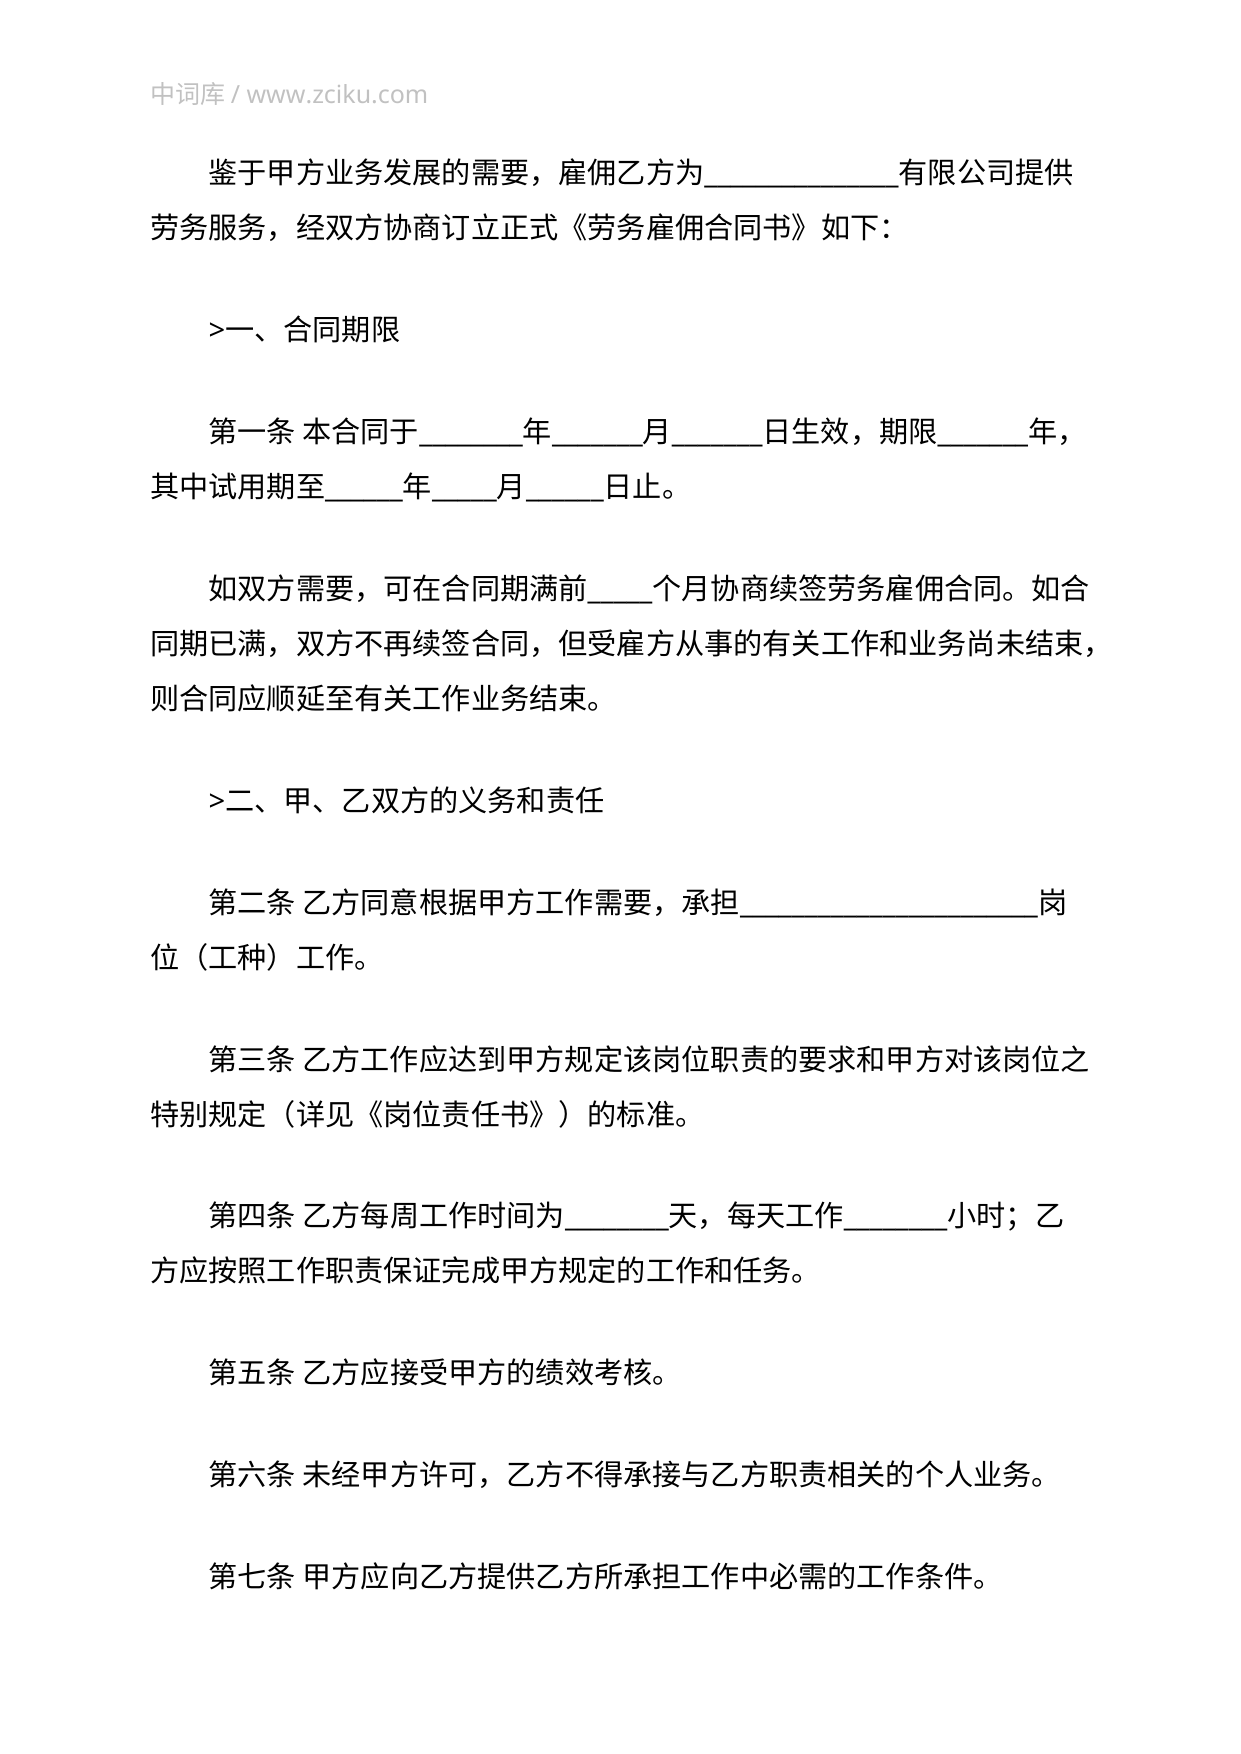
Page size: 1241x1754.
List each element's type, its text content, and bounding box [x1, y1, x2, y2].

text 第七条 甲方应向乙方提供乙方所承担工作中必需的工作条件。 [150, 1553, 1090, 1595]
text 第三条 乙方工作应达到甲方规定该岗位职责的要求和甲方对该岗位之特别规定（详见《岗位责任书》）的标准。 [150, 1036, 1090, 1133]
text 第二条 乙方同意根据甲方工作需要，承担_______________________岗位（工种）工作。 [150, 879, 1090, 977]
text 第六条 未经甲方许可，乙方不得承接与乙方职责相关的个人业务。 [150, 1451, 1090, 1494]
text 鉴于甲方业务发展的需要，雇佣乙方为_______________有限公司提供劳务服务，经双方协商订立正式《劳务雇佣合同书》如下： [150, 150, 1090, 247]
text >一、合同期限 [150, 307, 1090, 349]
text 第四条 乙方每周工作时间为________天，每天工作________小时；乙方应按照工作职责保证完成甲方规定的工作和任务。 [150, 1193, 1090, 1290]
text >二、甲、乙双方的义务和责任 [150, 777, 1090, 820]
text 第一条 本合同于________年_______月_______日生效，期限_______年，其中试用期至______年_____月______日止。 [150, 409, 1090, 506]
text 第五条 乙方应接受甲方的绩效考核。 [150, 1349, 1090, 1392]
text 如双方需要，可在合同期满前_____个月协商续签劳务雇佣合同。如合同期已满，双方不再续签合同，但受雇方从事的有关工作和业务尚未结束，则合同应顺延至有关工作业务结束。 [150, 566, 1090, 718]
